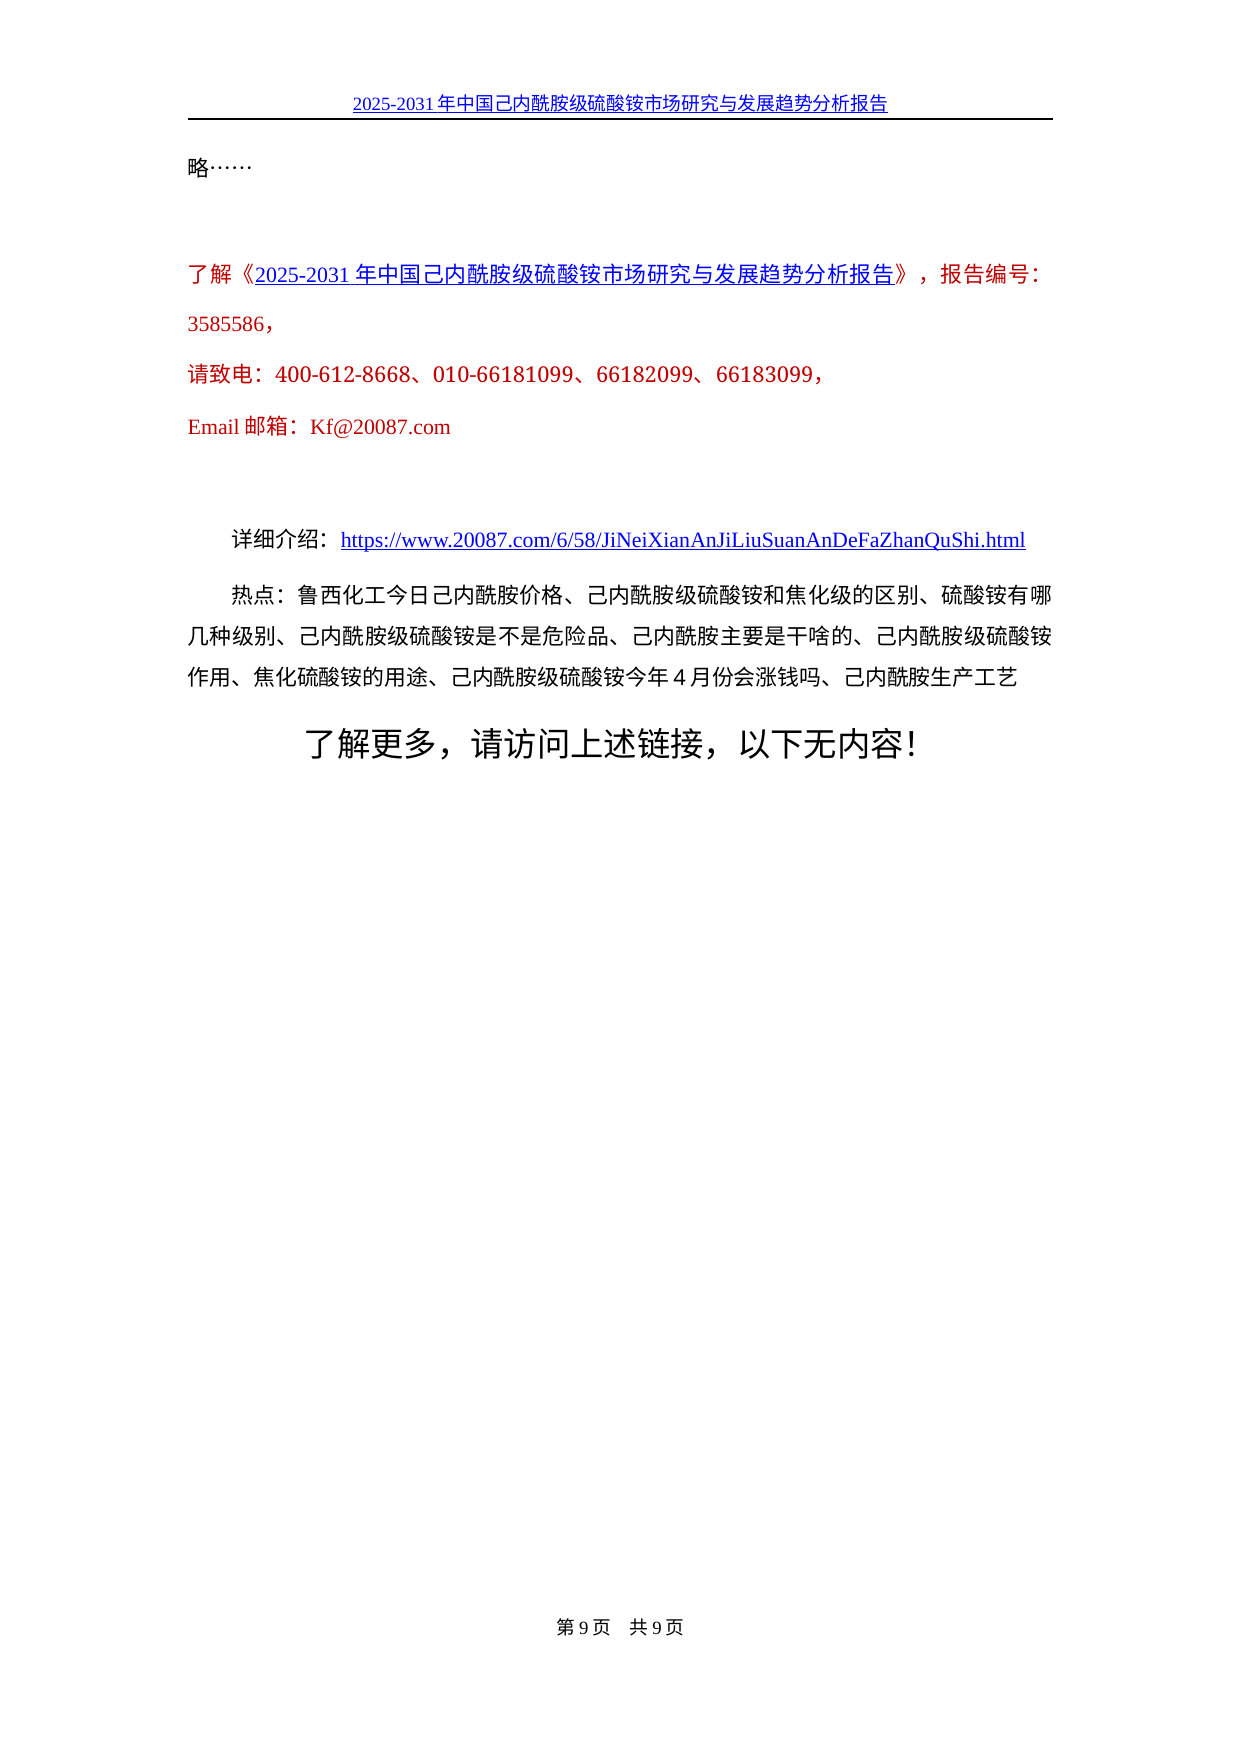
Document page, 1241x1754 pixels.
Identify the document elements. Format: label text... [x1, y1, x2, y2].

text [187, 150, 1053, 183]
text Email邮箱：Kf@20087.com [187, 408, 1053, 441]
text 了解《2025-2031年中国己内酰胺级硫酸铵市场研究与发展趋势分析报告》，报告编号：3585586， [187, 257, 1053, 338]
text 详细介绍：https://www.20087.com/6/58/JiNeiXianAnJiLiuSuanAnDeFaZhanQuShi.html [187, 521, 1053, 554]
text 热点：鲁西化工今日己内酰胺价格、己内酰胺级硫酸铵和焦化级的区别、硫酸铵有哪几种级别、己内酰胺级硫酸铵是不是危险品、己内酰胺主要是干啥的、己内酰胺级硫酸铵作用、焦化硫酸铵的用途、己内酰胺级硫酸铵今年4月份会涨钱吗、己内酰胺生产工艺 [187, 578, 1053, 692]
text 请致电：400-612-8668、010-66181099、66182099、66183099， [187, 357, 1053, 389]
title 了解更多，请访问上述链接，以下无内容！ [187, 709, 1053, 774]
